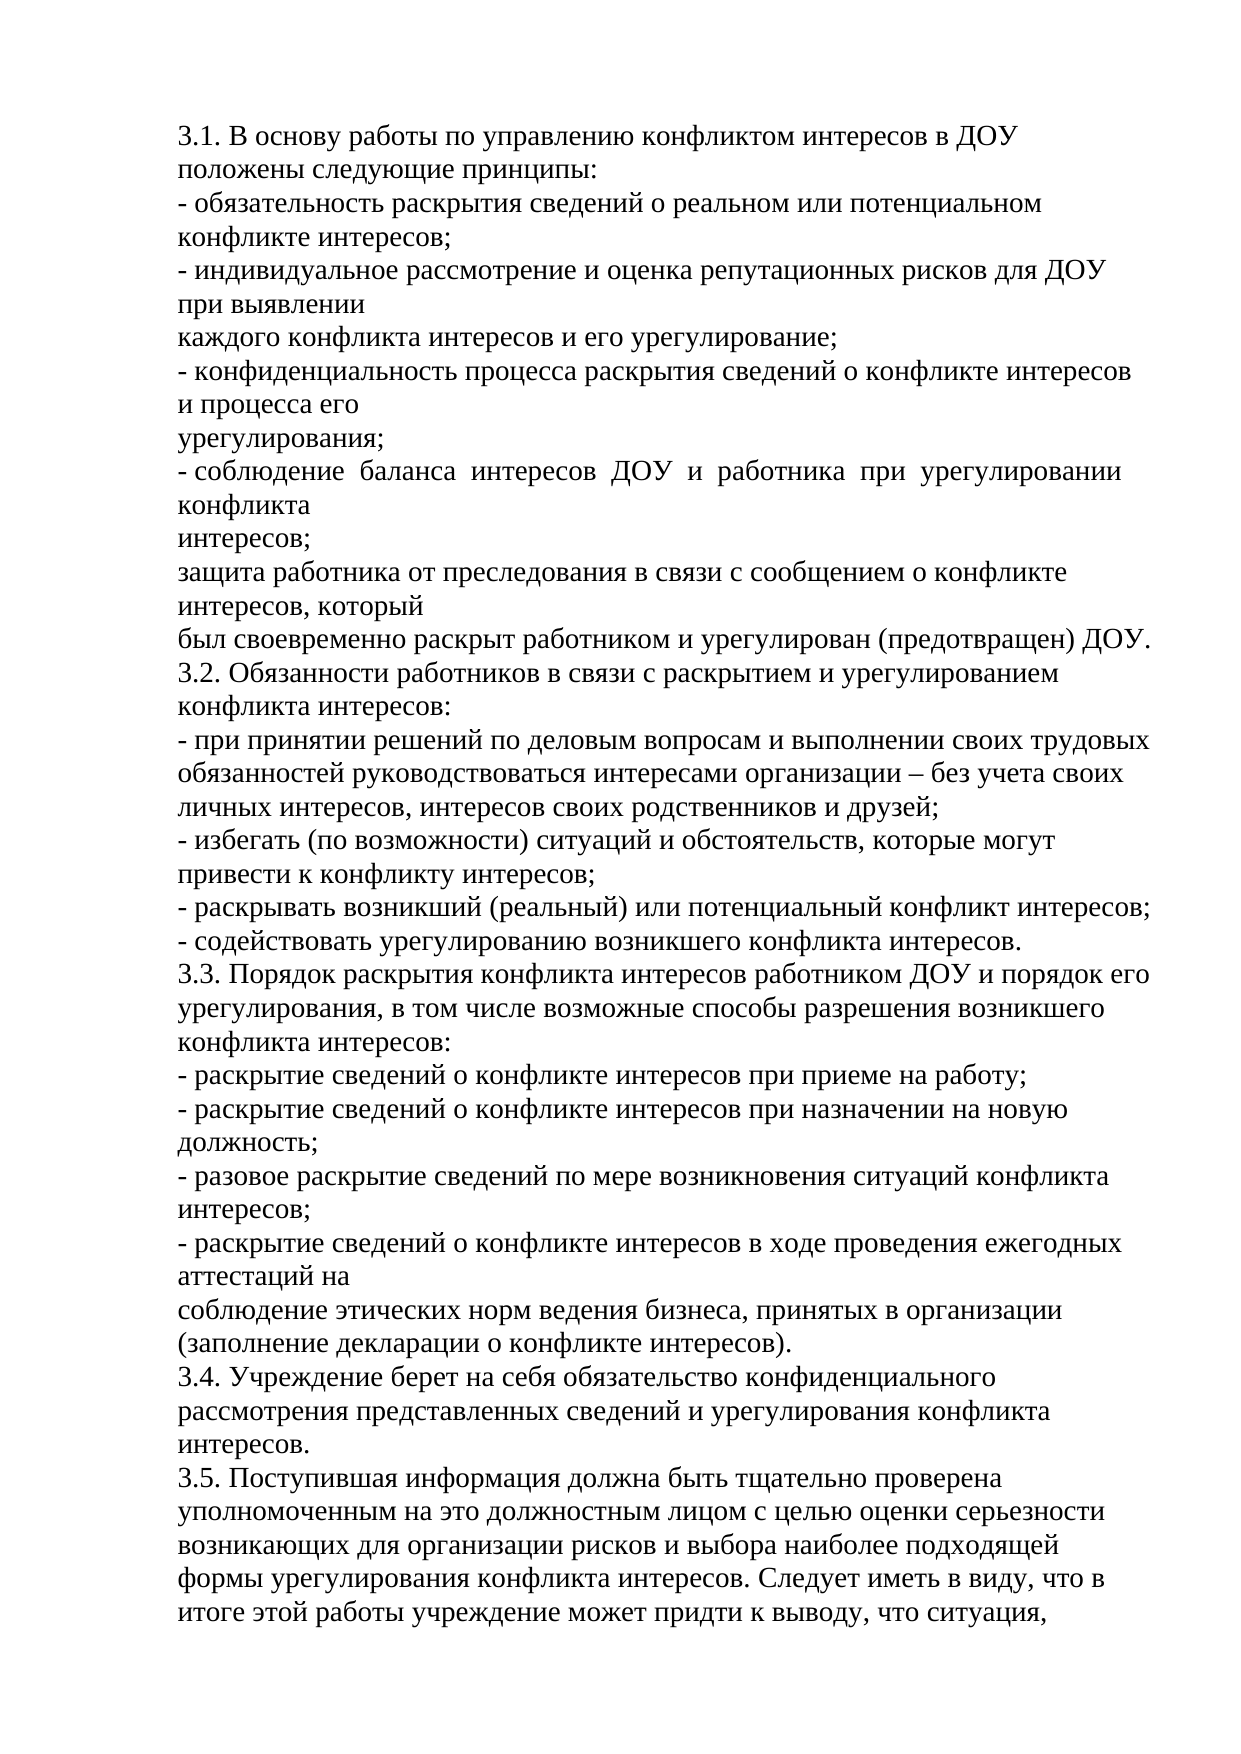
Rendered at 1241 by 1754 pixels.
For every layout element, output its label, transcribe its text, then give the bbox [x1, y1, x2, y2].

text - соблюдение баланса интересов ДОУ и работника при урегулировании конфликта [177, 453, 1152, 521]
text - раскрывать возникший (реальный) или потенциальный конфликт интересов; [177, 889, 1152, 923]
text 3.3. Порядок раскрытия конфликта интересов работником ДОУ и порядок его урегулирования, в том числе возможные способы разрешения возникшего конфликта интересов: [177, 957, 1152, 1057]
text защита работника от преследования в связи с сообщением о конфликте интересов, который [177, 554, 1152, 621]
text - обязательность раскрытия сведений о реальном или потенциальном конфликте интересов; [177, 185, 1152, 252]
text урегулирования; [177, 420, 1152, 453]
text соблюдение этических норм ведения бизнеса, принятых в организации (заполнение декларации о конфликте интересов). [177, 1292, 1152, 1359]
text - раскрытие сведений о конфликте интересов в ходе проведения ежегодных аттестаций на [177, 1225, 1152, 1292]
text 3.4. Учреждение берет на себя обязательство конфиденциального рассмотрения представленных сведений и урегулирования конфликта интересов. [177, 1359, 1152, 1460]
text интересов; [177, 521, 1152, 554]
text - раскрытие сведений о конфликте интересов при назначении на новую должность; [177, 1091, 1152, 1158]
text каждого конфликта интересов и его урегулирование; [177, 319, 1152, 353]
text - раскрытие сведений о конфликте интересов при приеме на работу; [177, 1057, 1152, 1091]
text 3.2. Обязанности работников в связи с раскрытием и урегулированием конфликта интересов: [177, 655, 1152, 722]
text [177, 1460, 1152, 1627]
text - содействовать урегулированию возникшего конфликта интересов. [177, 923, 1152, 957]
text 3.1. В основу работы по управлению конфликтом интересов в ДОУ положены следующие принципы: [177, 118, 1152, 185]
text - избегать (по возможности) ситуаций и обстоятельств, которые могут привести к конфликту интересов; [177, 822, 1152, 889]
text был своевременно раскрыт работником и урегулирован (предотвращен) ДОУ. [177, 621, 1152, 655]
text - индивидуальное рассмотрение и оценка репутационных рисков для ДОУ при выявлении [177, 252, 1152, 319]
text - конфиденциальность процесса раскрытия сведений о конфликте интересов и процесса его [177, 353, 1152, 420]
text - при принятии решений по деловым вопросам и выполнении своих трудовых обязанностей руководствоваться интересами организации – без учета своих личных интересов, интересов своих родственников и друзей; [177, 722, 1152, 822]
text - разовое раскрытие сведений по мере возникновения ситуаций конфликта интересов; [177, 1158, 1152, 1225]
